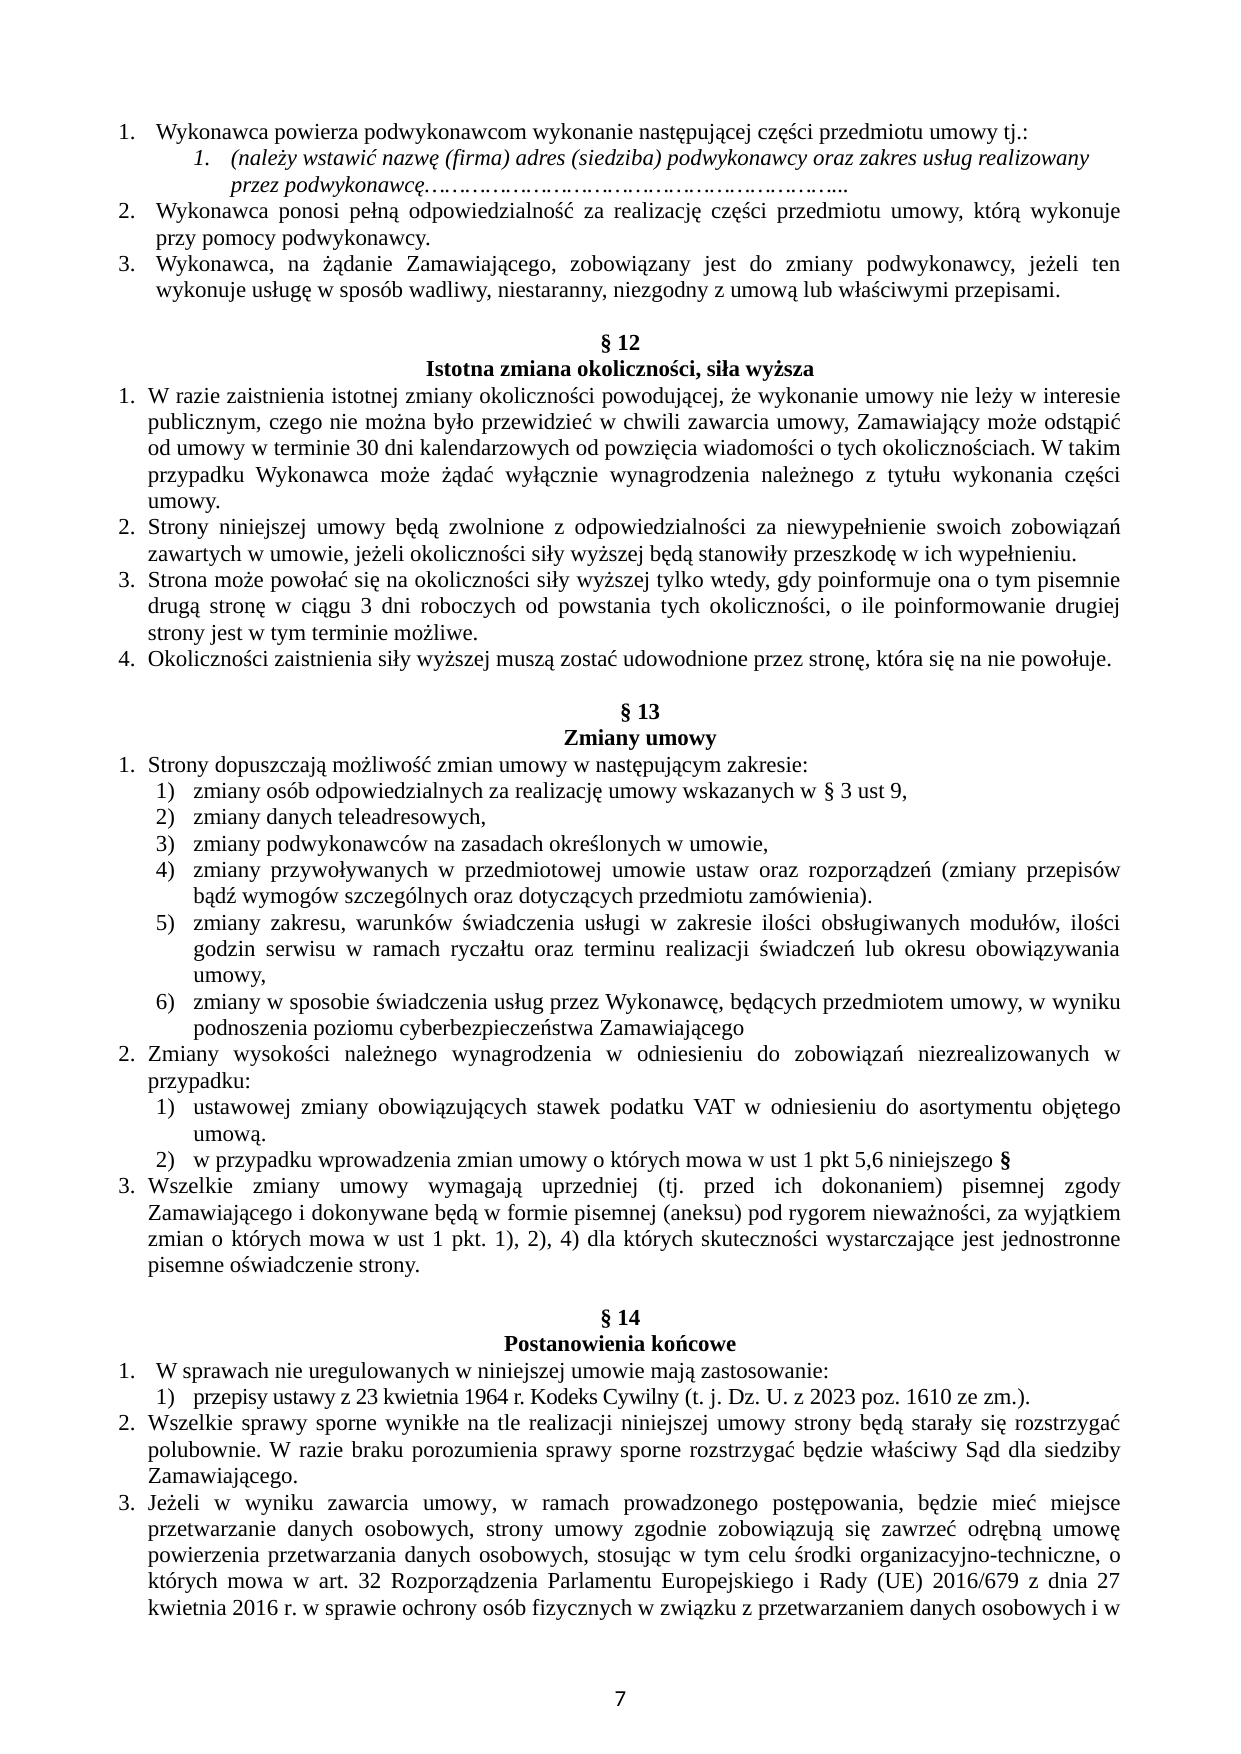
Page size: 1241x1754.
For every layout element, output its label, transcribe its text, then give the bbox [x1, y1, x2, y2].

text § 13 [148, 698, 1132, 724]
list Strony dopuszczają możliwość zmian umowy w następującym zakresie: [118, 751, 1122, 777]
list Strony niniejszej umowy będą zwolnione z odpowiedzialności za niewypełnienie swoich zobowiązań zawartych w umowie, jeżeli okoliczności siły wyższej będą stanowiły przeszkodę w ich wypełnieniu. [118, 513, 1122, 566]
text § 12 [118, 329, 1122, 355]
text Istotna zmiana okoliczności, siła wyższa [118, 355, 1122, 382]
list Wykonawca, na żądanie Zamawiającego, zobowiązany jest do zmiany podwykonawcy, jeżeli ten wykonuje usługę w sposób wadliwy, niestaranny, niezgodny z umową lub właściwymi przepisami. [118, 250, 1122, 303]
list zmiany przywoływanych w przedmiotowej umowie ustaw oraz rozporządzeń (zmiany przepisów bądź wymogów szczególnych oraz dotyczących przedmiotu zamówienia). [156, 856, 1122, 909]
list przepisy ustawy z 23 kwietnia 1964 r. Kodeks Cywilny (t. j. Dz. U. z 2023 poz. 1610 ze zm.). [156, 1383, 1122, 1409]
list w przypadku wprowadzenia zmian umowy o których mowa w ust 1 pkt 5,6 niniejszego § [156, 1146, 1122, 1172]
text § 14 [118, 1304, 1122, 1330]
text Zmiany umowy [148, 724, 1132, 751]
list Okoliczności zaistnienia siły wyższej muszą zostać udowodnione przez stronę, która się na nie powołuje. [118, 645, 1122, 672]
list Wykonawca ponosi pełną odpowiedzialność za realizację części przedmiotu umowy, którą wykonuje przy pomocy podwykonawcy. [118, 197, 1122, 250]
list zmiany zakresu, warunków świadczenia usługi w zakresie ilości obsługiwanych modułów, ilości godzin serwisu w ramach ryczałtu oraz terminu realizacji świadczeń lub okresu obowiązywania umowy, [156, 909, 1122, 988]
list ustawowej zmiany obowiązujących stawek podatku VAT w odniesieniu do asortymentu objętego umową. [156, 1093, 1122, 1146]
list zmiany podwykonawców na zasadach określonych w umowie, [156, 830, 1122, 856]
list Strona może powołać się na okoliczności siły wyższej tylko wtedy, gdy poinformuje ona o tym pisemnie drugą stronę w ciągu 3 dni roboczych od powstania tych okoliczności, o ile poinformowanie drugiej strony jest w tym terminie możliwe. [118, 566, 1122, 645]
list (należy wstawić nazwę (firma) adres (siedziba) podwykonawcy oraz zakres usług realizowany przez podwykonawcę……………………………………………………... [193, 144, 1122, 197]
list zmiany osób odpowiedzialnych za realizację umowy wskazanych w § 3 ust 9, [156, 777, 1122, 803]
list Wykonawca powierza podwykonawcom wykonanie następującej części przedmiotu umowy tj.: [118, 118, 1122, 144]
list Zmiany wysokości należnego wynagrodzenia w odniesieniu do zobowiązań niezrealizowanych w przypadku: [118, 1041, 1122, 1093]
text Postanowienia końcowe [118, 1330, 1122, 1357]
list zmiany w sposobie świadczenia usług przez Wykonawcę, będących przedmiotem umowy, w wyniku podnoszenia poziomu cyberbezpieczeństwa Zamawiającego [156, 988, 1122, 1041]
list W razie zaistnienia istotnej zmiany okoliczności powodującej, że wykonanie umowy nie leży w interesie publicznym, czego nie można było przewidzieć w chwili zawarcia umowy, Zamawiający może odstąpić od umowy w terminie 30 dni kalendarzowych od powzięcia wiadomości o tych okolicznościach. W takim przypadku Wykonawca może żądać wyłącznie wynagrodzenia należnego z tytułu wykonania części umowy. [118, 382, 1122, 513]
list Wszelkie zmiany umowy wymagają uprzedniej (tj. przed ich dokonaniem) pisemnej zgody Zamawiającego i dokonywane będą w formie pisemnej (aneksu) pod rygorem nieważności, za wyjątkiem zmian o których mowa w ust 1 pkt. 1), 2), 4) dla których skuteczności wystarczające jest jednostronne pisemne oświadczenie strony. [118, 1172, 1122, 1278]
list Wszelkie sprawy sporne wynikłe na tle realizacji niniejszej umowy strony będą starały się rozstrzygać polubownie. W razie braku porozumienia sprawy sporne rozstrzygać będzie właściwy Sąd dla siedziby Zamawiającego. [118, 1409, 1122, 1488]
list W sprawach nie uregulowanych w niniejszej umowie mają zastosowanie: [118, 1357, 1122, 1383]
list zmiany danych teleadresowych, [156, 803, 1122, 830]
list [118, 1488, 1122, 1620]
